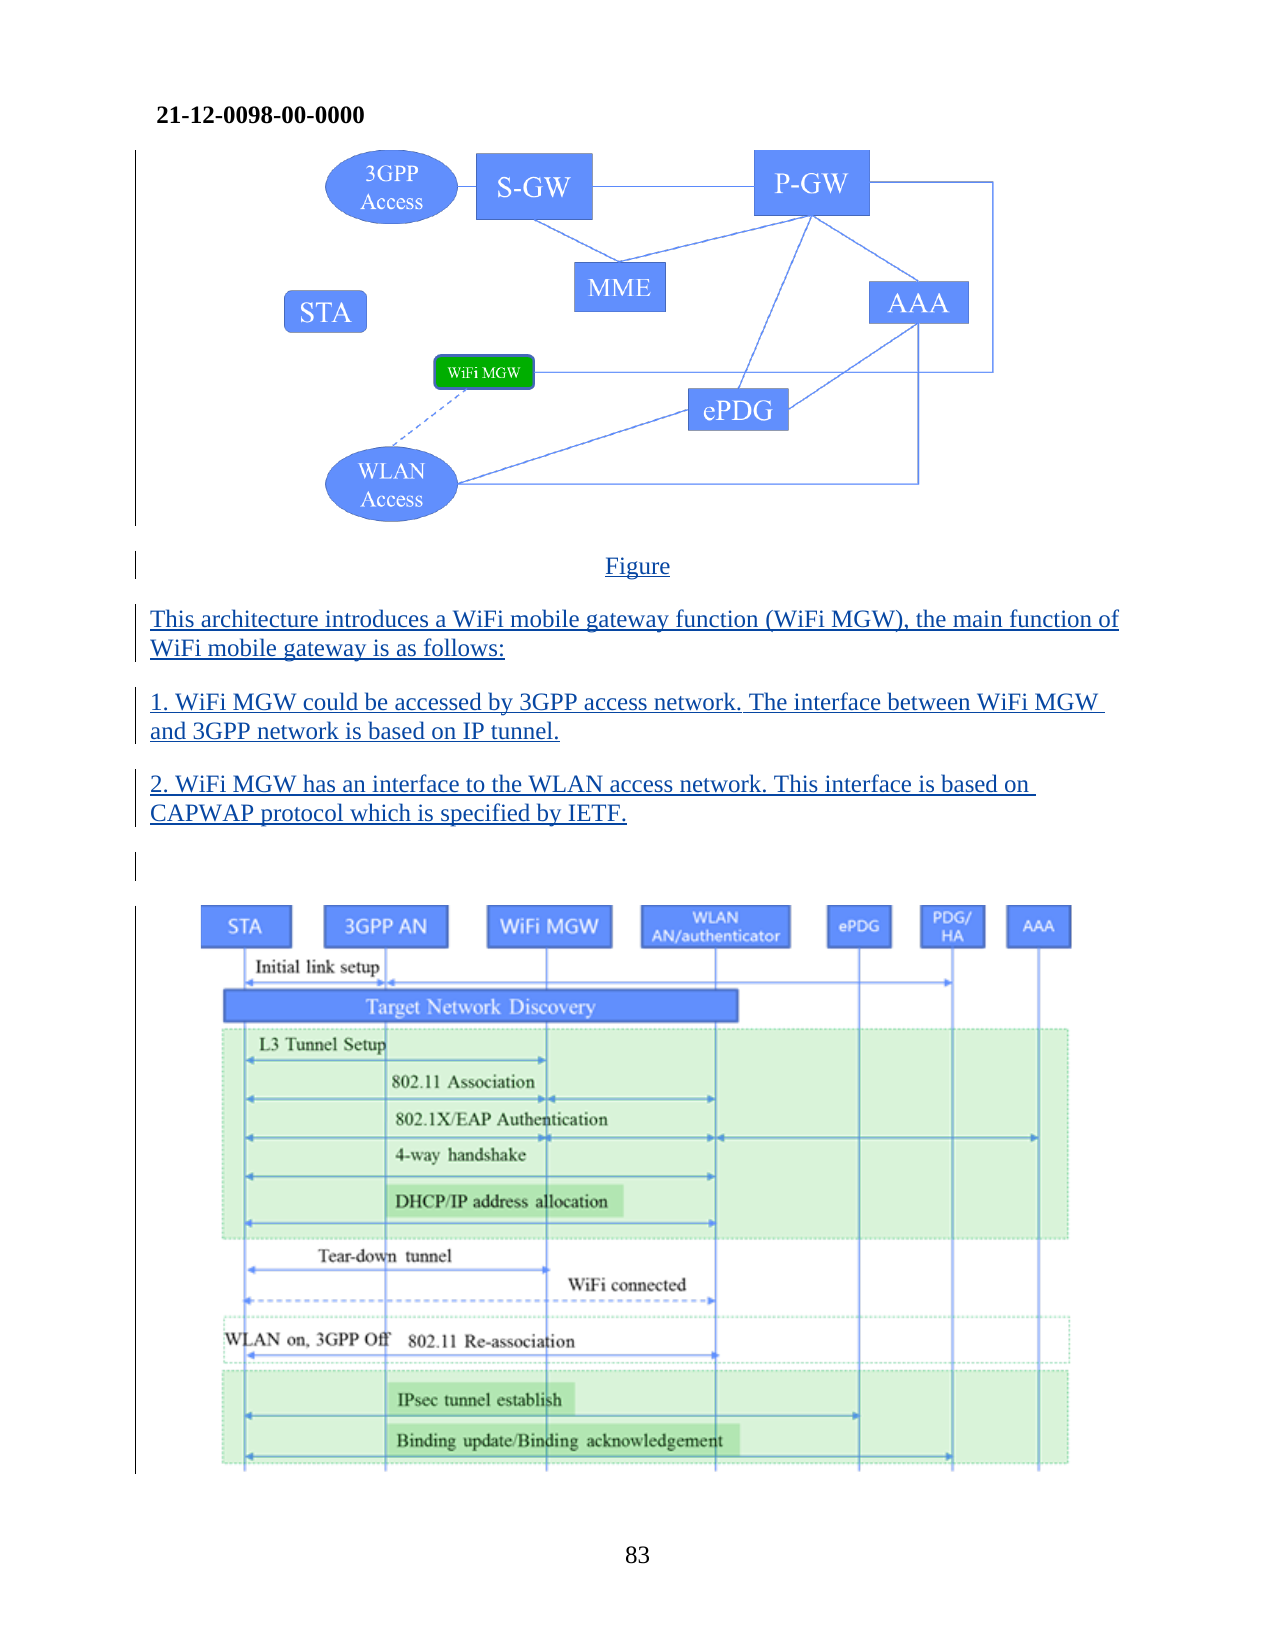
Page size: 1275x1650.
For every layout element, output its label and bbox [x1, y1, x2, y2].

picture [281, 150, 994, 526]
picture [200, 905, 1075, 1475]
